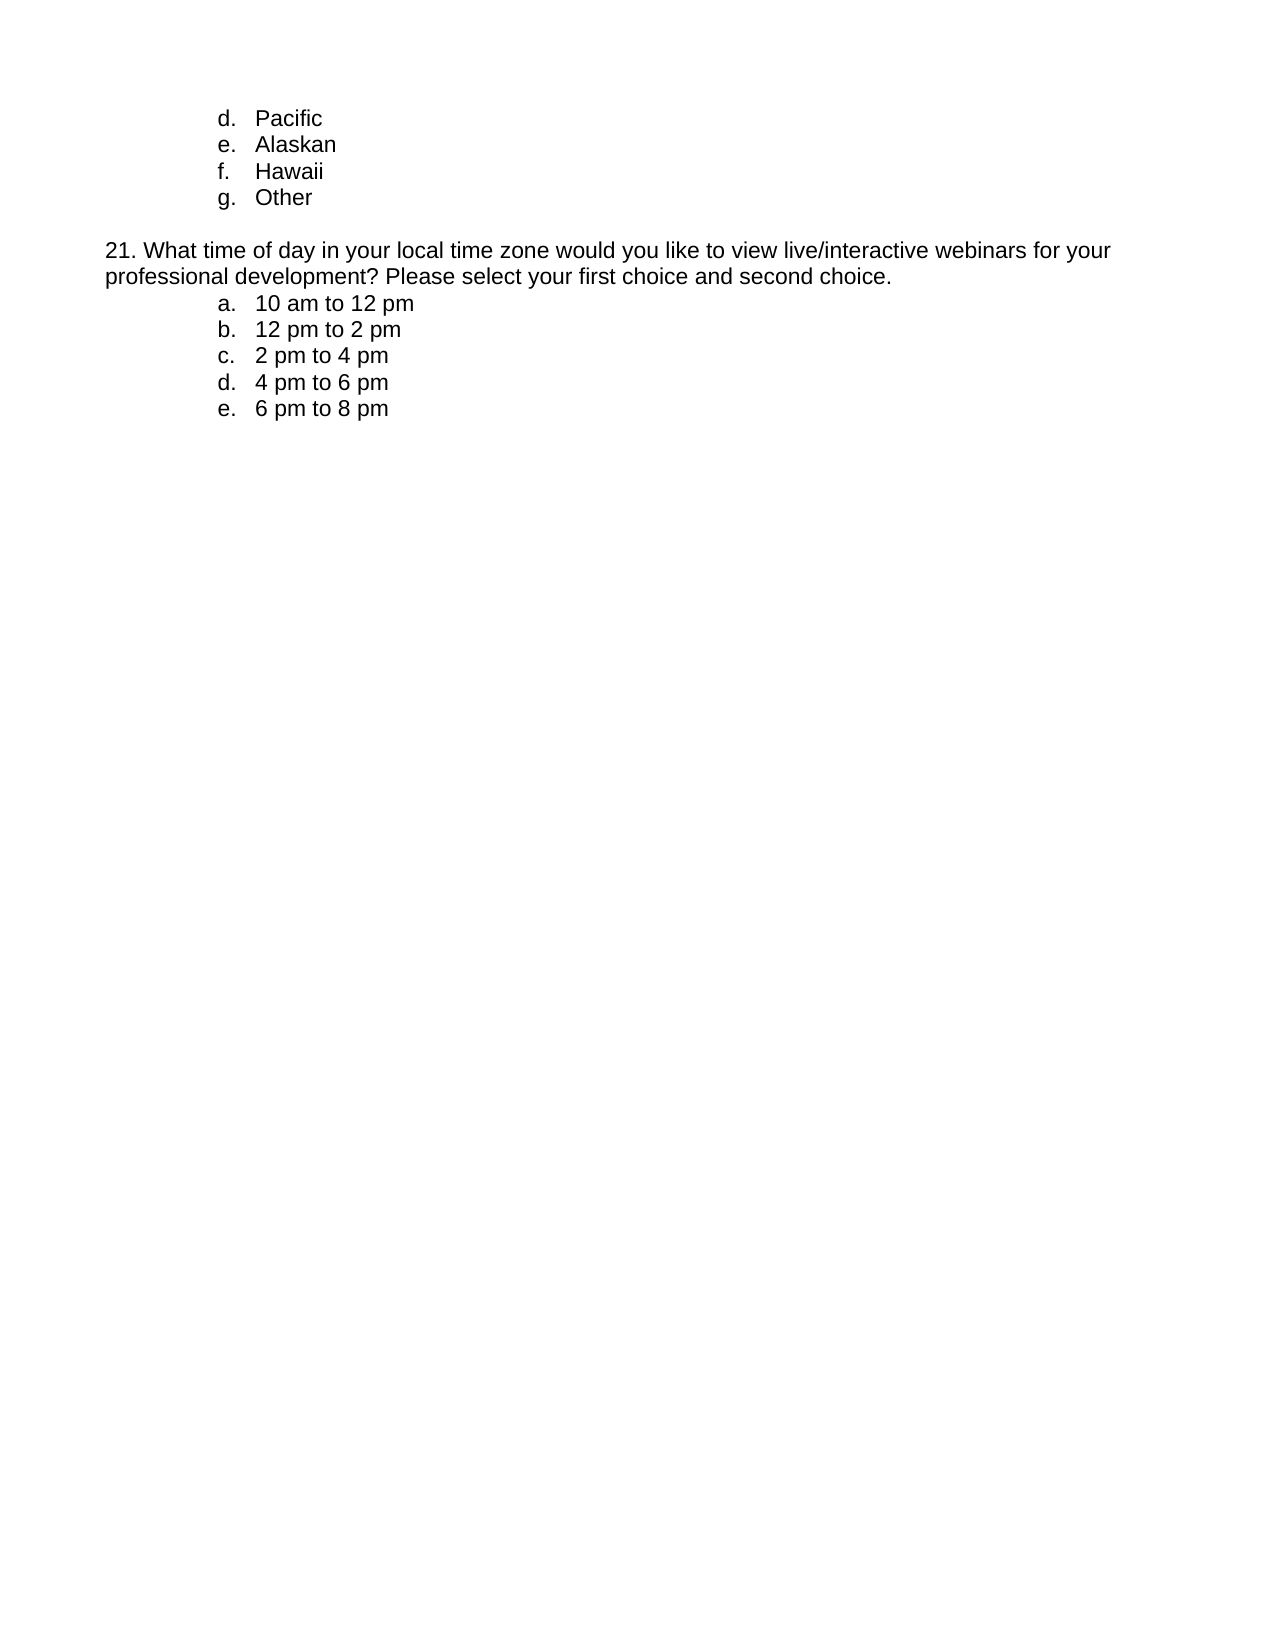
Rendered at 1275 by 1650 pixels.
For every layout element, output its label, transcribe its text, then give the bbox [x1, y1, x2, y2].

list Hawaii [217, 158, 1170, 184]
list Pacific [217, 105, 1170, 131]
text 21. What time of day in your local time zone would you like to view live/interactive webinars for your professional development? Please select your first choice and second choice. [105, 237, 1170, 289]
list Alaskan [217, 131, 1170, 158]
list Other [217, 184, 1170, 210]
list 12 pm to 2 pm [217, 316, 1170, 342]
list 10 am to 12 pm [217, 289, 1170, 316]
list 6 pm to 8 pm [217, 395, 1170, 421]
list 4 pm to 6 pm [217, 368, 1170, 395]
list 2 pm to 4 pm [217, 342, 1170, 368]
